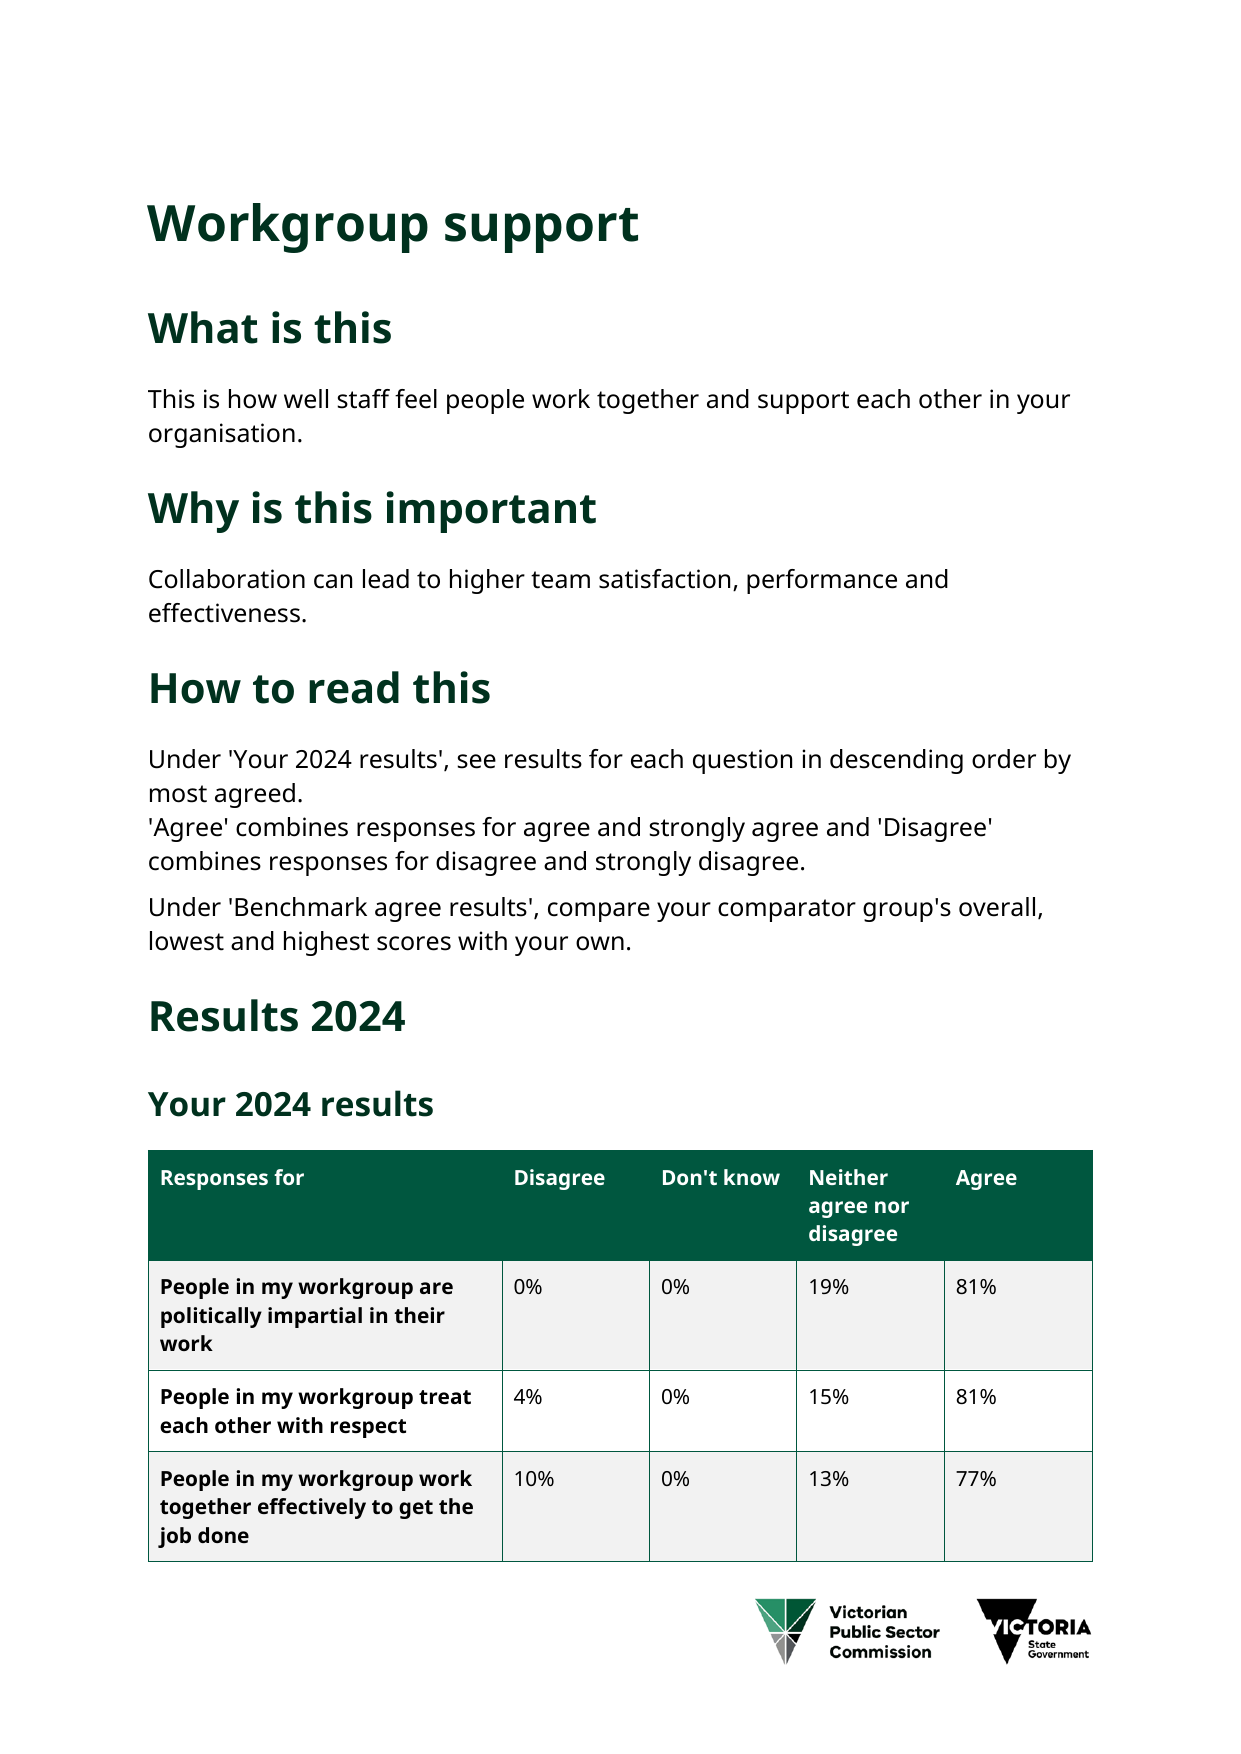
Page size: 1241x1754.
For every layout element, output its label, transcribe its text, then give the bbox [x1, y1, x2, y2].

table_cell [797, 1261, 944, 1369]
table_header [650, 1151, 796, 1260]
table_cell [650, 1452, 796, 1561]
picture [754, 1598, 1093, 1666]
subtitle Why is this important [148, 479, 1092, 535]
text Under 'Your 2024 results', see results for each question in descending order by most agreed. 'Agree' combines responses for agree and strongly agree and 'Disagree' combines responses for disagree and strongly disagree. [148, 741, 1092, 878]
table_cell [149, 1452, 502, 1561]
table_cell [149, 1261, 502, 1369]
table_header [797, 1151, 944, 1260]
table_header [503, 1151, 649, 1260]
text Under 'Benchmark agree results', compare your comparator group's overall, lowest and highest scores with your own. [148, 890, 1092, 958]
subtitle How to read this [148, 659, 1092, 715]
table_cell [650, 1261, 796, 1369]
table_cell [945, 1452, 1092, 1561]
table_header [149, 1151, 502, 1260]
subtitle What is this [148, 299, 1092, 355]
text This is how well staff feel people work together and support each other in your organisation. [148, 381, 1092, 449]
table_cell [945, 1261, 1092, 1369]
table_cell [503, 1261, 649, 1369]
subtitle Your 2024 results [148, 1080, 1092, 1126]
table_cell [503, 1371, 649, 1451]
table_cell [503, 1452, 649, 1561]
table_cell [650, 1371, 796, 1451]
text Collaboration can lead to higher team satisfaction, performance and effectiveness. [148, 561, 1092, 629]
subtitle Workgroup support [148, 188, 1092, 256]
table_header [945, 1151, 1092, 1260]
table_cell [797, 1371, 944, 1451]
subtitle Results 2024 [148, 987, 1092, 1044]
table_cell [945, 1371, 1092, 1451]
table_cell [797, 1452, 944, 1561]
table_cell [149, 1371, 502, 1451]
